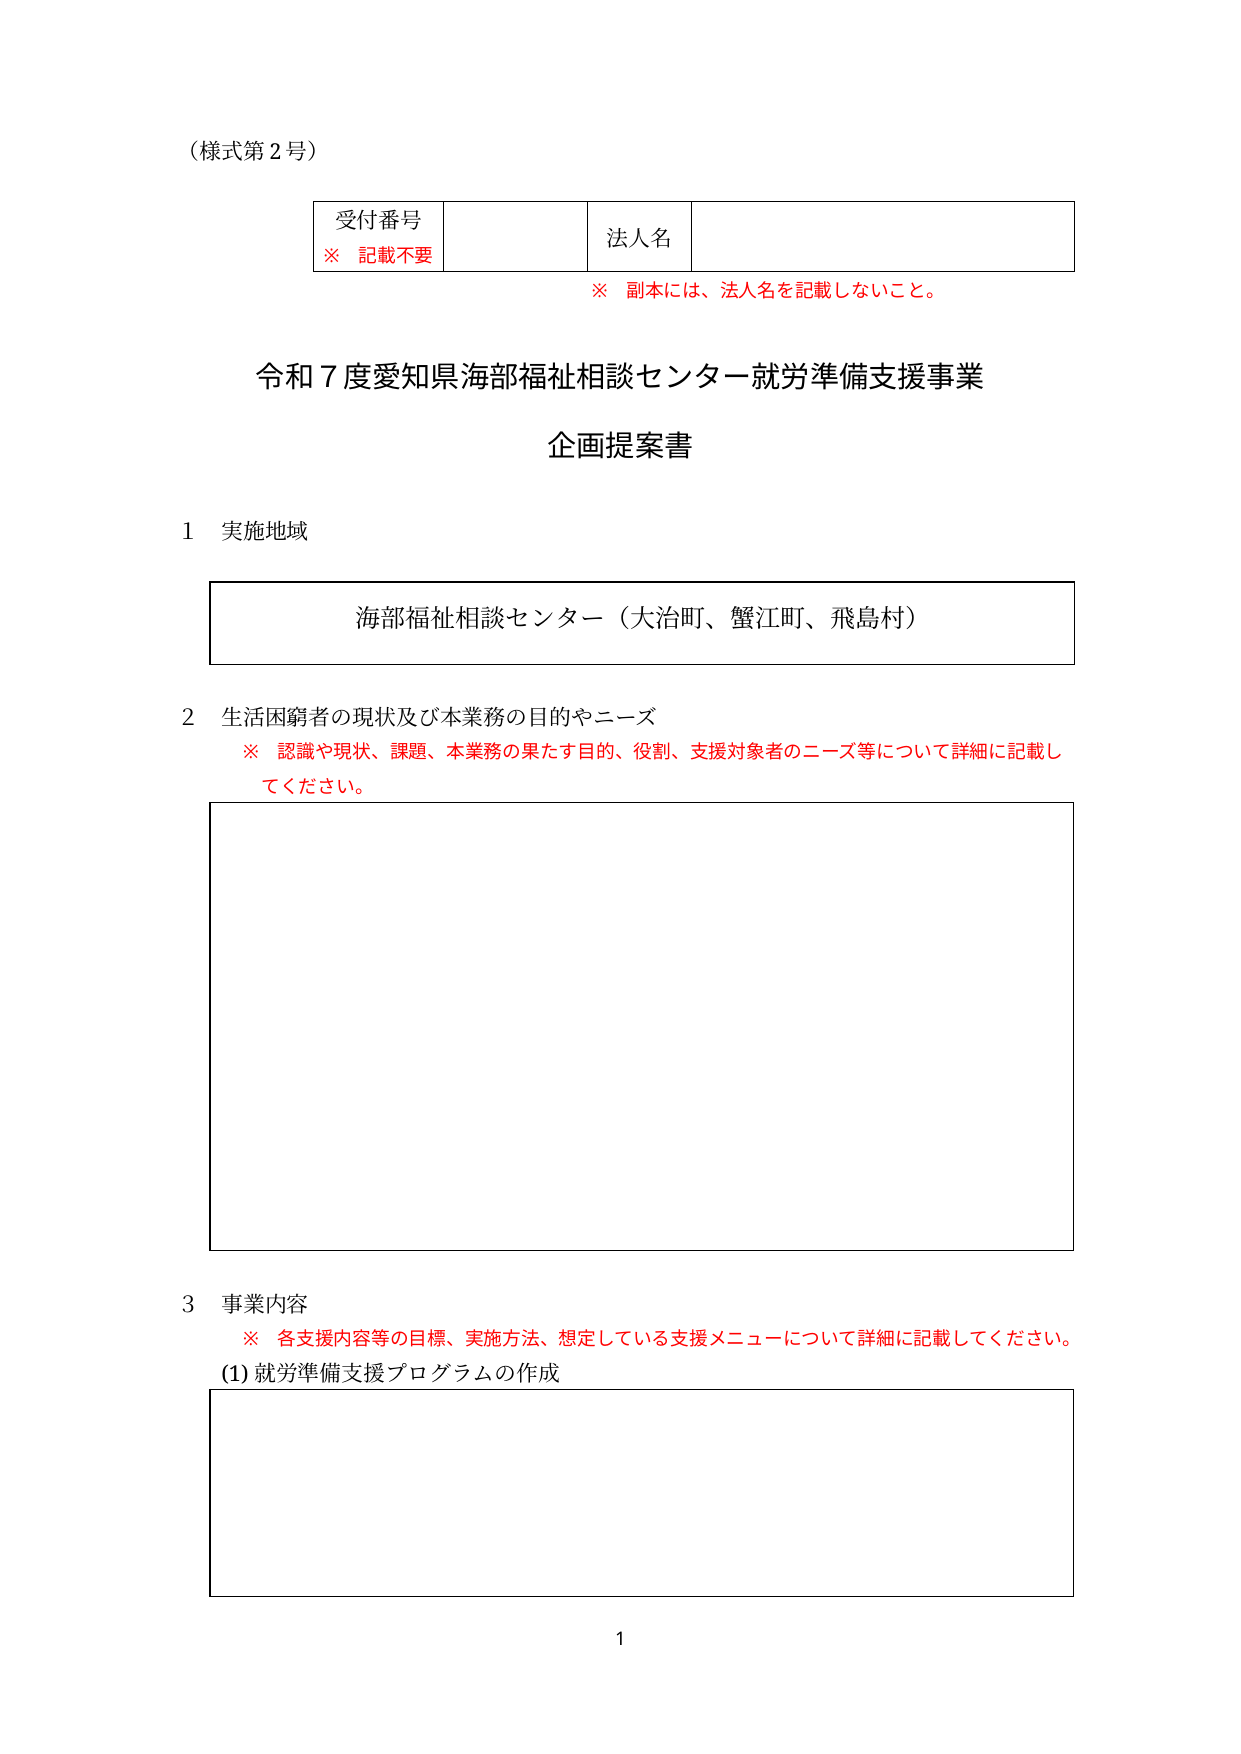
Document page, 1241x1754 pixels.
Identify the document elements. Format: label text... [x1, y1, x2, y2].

table_header [211, 1390, 1073, 1596]
text ※ 認識や現状、課題、本業務の果たす目的、役割、支援対象者のニーズ等について詳細に記載してください。 [243, 733, 1063, 802]
text ※ 副本には、法人名を記載しないこと。 [592, 272, 1063, 306]
table_header 受付番号 ※ 記載不要 [314, 202, 443, 271]
text 企画提案書 [177, 409, 1063, 478]
table_header [692, 202, 1074, 271]
text ２ 生活困窮者の現状及び本業務の目的やニーズ [177, 699, 1063, 733]
text （様式第2号） [177, 132, 1063, 167]
table_header [211, 803, 1073, 1250]
text １ 実施地域 [177, 513, 1063, 547]
table_header [444, 202, 587, 271]
text (1) 就労準備支援プログラムの作成 [199, 1354, 1063, 1389]
table_header 海部福祉相談センター（大治町、蟹江町、飛島村） [211, 583, 1074, 664]
text ３ 事業内容 [177, 1286, 1063, 1320]
text ※ 各支援内容等の目標、実施方法、想定している支援メニューについて詳細に記載してください。 [243, 1320, 1063, 1354]
table_header 法人名 [588, 202, 691, 271]
text 令和７度愛知県海部福祉相談センター就労準備支援事業 [177, 341, 1063, 409]
